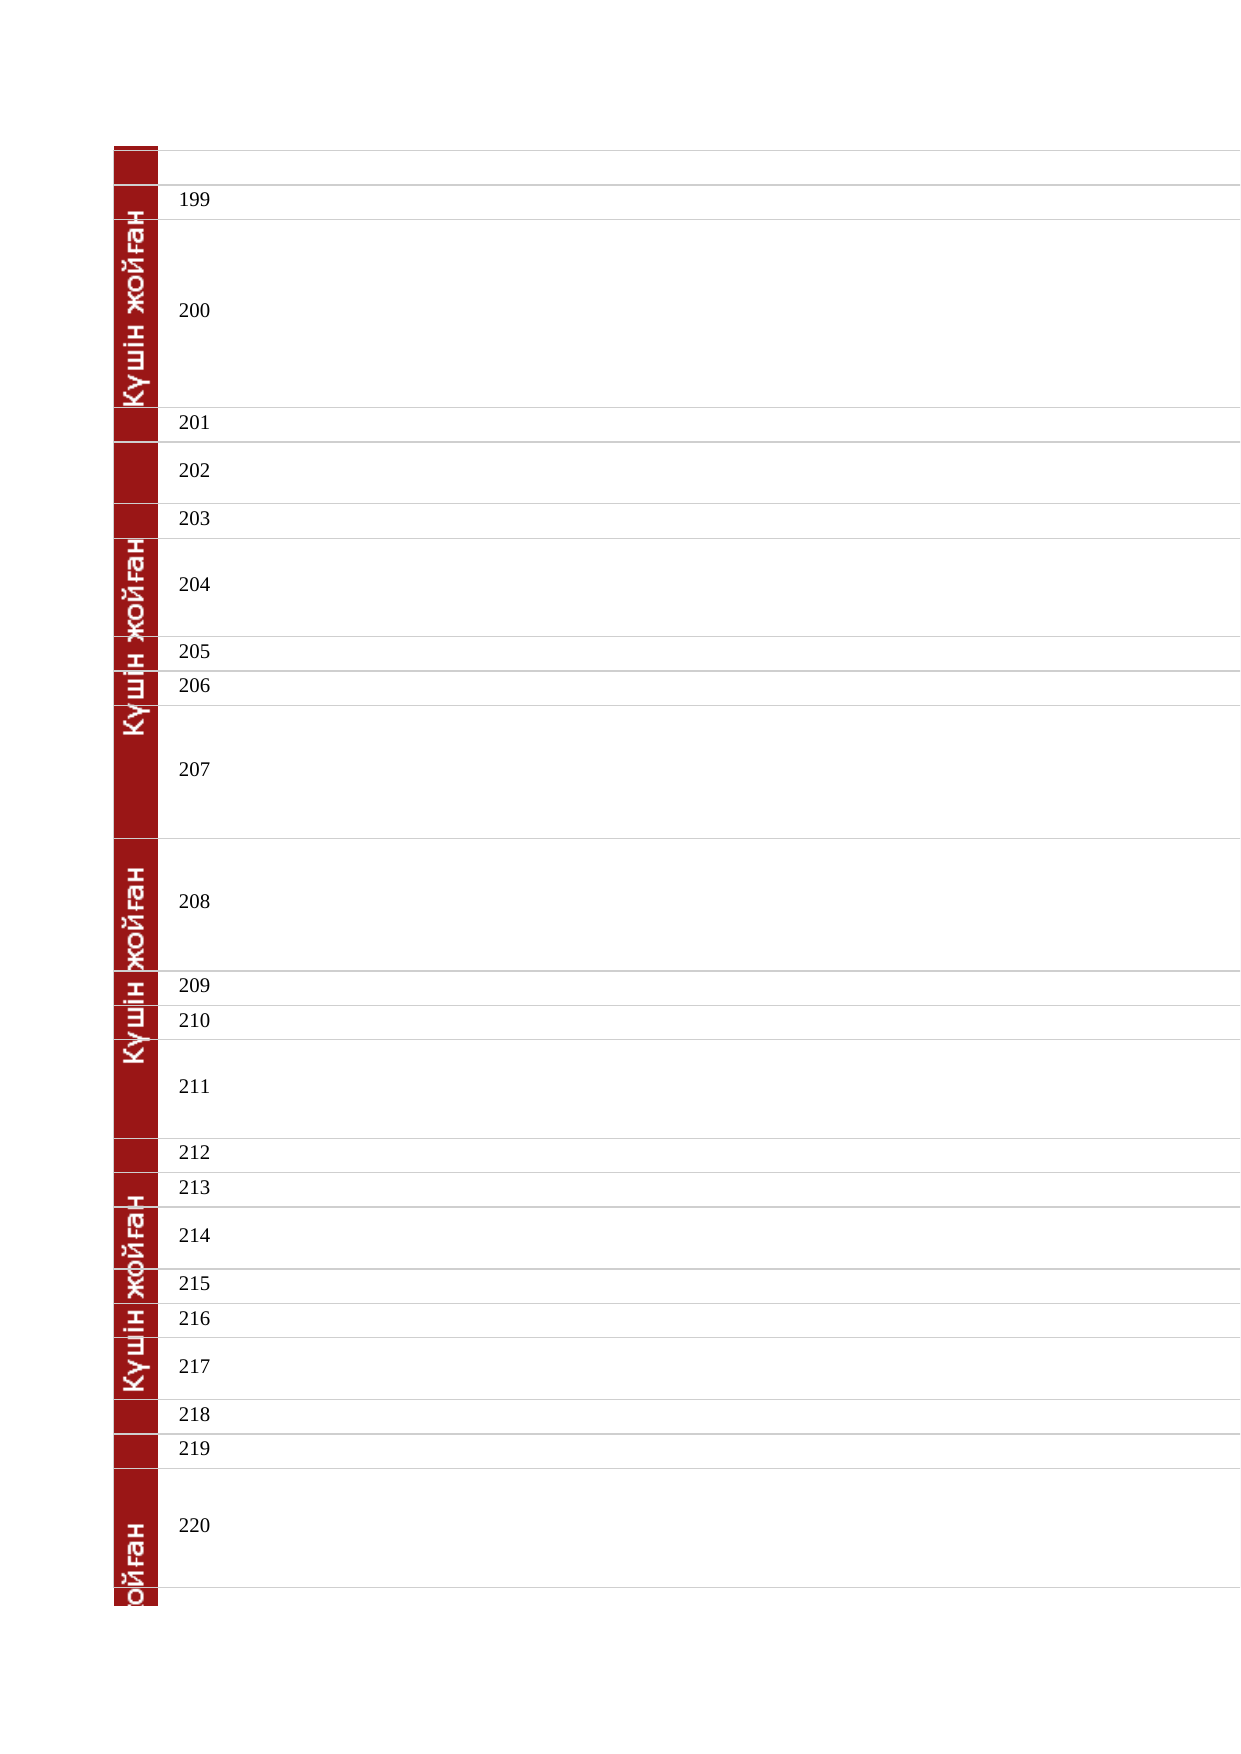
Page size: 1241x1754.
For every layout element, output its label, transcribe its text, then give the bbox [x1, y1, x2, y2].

table_cell 206 [114, 672, 1240, 705]
table_cell 210 [114, 1006, 1240, 1039]
table_cell 202 [114, 443, 1240, 503]
table_cell 217 [114, 1338, 1240, 1399]
table_cell 214 [114, 1208, 1240, 1268]
table_cell 209 [114, 972, 1240, 1005]
table_cell 215 [114, 1270, 1240, 1303]
table_cell 200 [114, 220, 1240, 407]
table_cell 219 [114, 1435, 1240, 1468]
table_cell 211 [114, 1040, 1240, 1137]
table_cell 199 [114, 186, 1240, 219]
picture [114, 1588, 158, 1606]
table_cell 207 [114, 706, 1240, 837]
table_cell 201 [114, 408, 1240, 441]
table_cell 208 [114, 839, 1240, 970]
table_cell 204 [114, 539, 1240, 636]
table_cell 198 [114, 151, 1240, 184]
table_cell 212 [114, 1139, 1240, 1172]
table_cell 216 [114, 1304, 1240, 1337]
table_cell 203 [114, 504, 1240, 537]
table_cell 220 [114, 1469, 1240, 1587]
table_cell 218 [114, 1400, 1240, 1433]
table_cell 213 [114, 1173, 1240, 1206]
table_cell 205 [114, 637, 1240, 670]
picture [114, 146, 158, 150]
